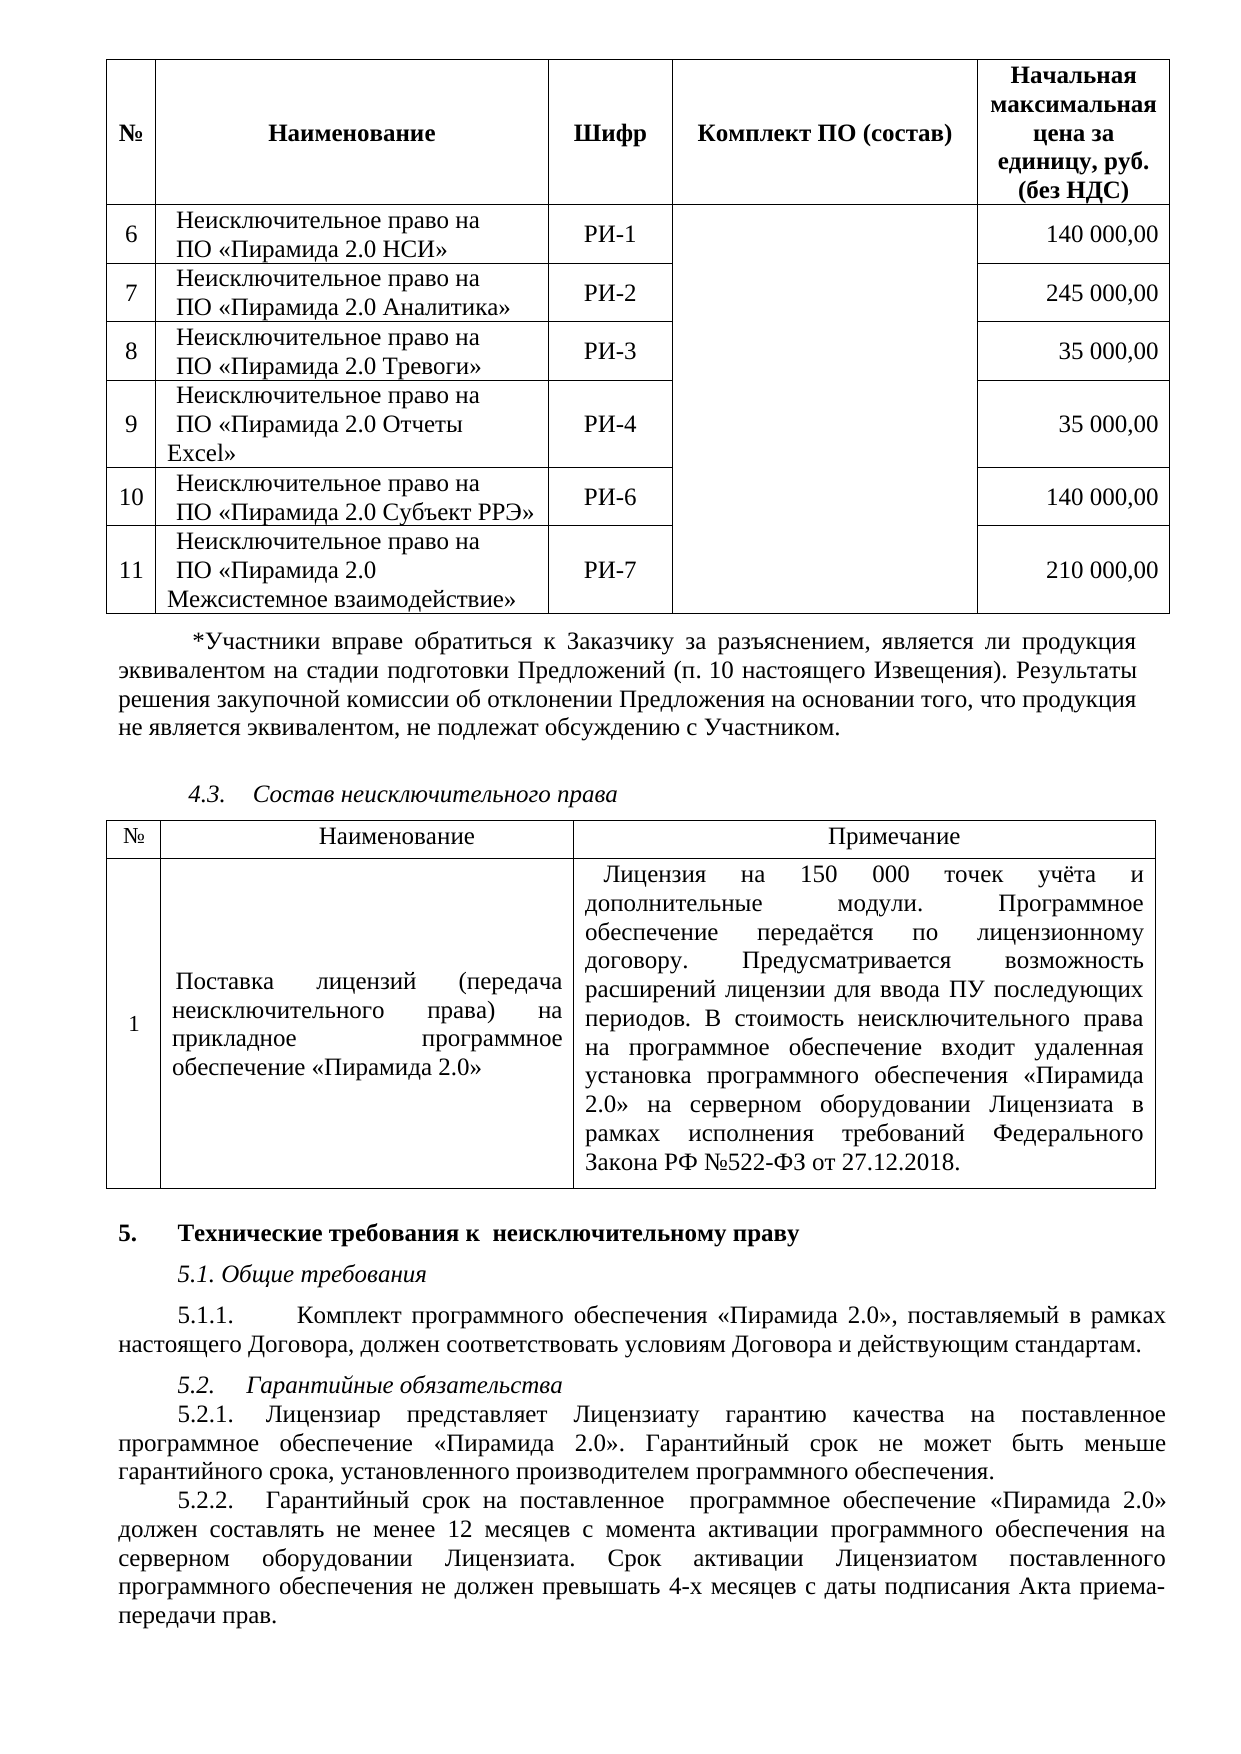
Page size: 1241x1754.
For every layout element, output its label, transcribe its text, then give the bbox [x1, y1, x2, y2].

list Комплект программного обеспечения «Пирамида 2.0», поставляемый в рамках настоящего Договора, должен соответствовать условиям Договора и действующим стандартам. [118, 1300, 1167, 1358]
table_cell Неисключительное право на ПО «Пирамида 2.0 Аналитика» [156, 264, 548, 321]
table_cell РИ-6 [549, 468, 672, 525]
table_cell 140 000,00 [978, 468, 1169, 525]
table_cell РИ-2 [549, 264, 672, 321]
table_cell РИ-3 [549, 322, 672, 379]
table_cell 8 [107, 322, 155, 379]
table_header Комплект ПО (состав) [673, 60, 977, 204]
table_cell Неисключительное право на ПО «Пирамида 2.0 Субъект РРЭ» [156, 468, 548, 525]
table_header Начальная максимальная цена за единицу, руб. (без НДС) [978, 60, 1169, 204]
list Гарантийный срок на поставленное программное обеспечение «Пирамида 2.0» должен составлять не менее 12 месяцев с момента активации программного обеспечения на серверном оборудовании Лицензиата. Срок активации Лицензиатом поставленного программного обеспечения не должен превышать 4-х месяцев с даты подписания Акта приема-передачи прав. [118, 1485, 1167, 1629]
list Технические требования к неисключительному праву [118, 1218, 1167, 1246]
table_cell РИ-4 [549, 381, 672, 467]
table_cell 35 000,00 [978, 322, 1169, 379]
table_cell Неисключительное право на ПО «Пирамида 2.0 Отчеты Excel» [156, 381, 548, 467]
table_cell 7 [107, 264, 155, 321]
table_cell Неисключительное право на ПО «Пирамида 2.0 Тревоги» [156, 322, 548, 379]
list Гарантийные обязательства [177, 1370, 1167, 1399]
table_cell 9 [107, 381, 155, 467]
table_header Шифр [549, 60, 672, 204]
table_cell 210 000,00 [978, 526, 1169, 613]
table_cell 35 000,00 [978, 381, 1169, 467]
table_cell 1 [107, 859, 160, 1188]
table_header № [107, 60, 155, 204]
table_cell РИ-1 [549, 205, 672, 262]
table_header № [107, 821, 160, 858]
table_cell 140 000,00 [978, 205, 1169, 262]
table_cell РИ-7 [549, 526, 672, 613]
text *Участники вправе обратиться к Заказчику за разъяснением, является ли продукция эквивалентом на стадии подготовки Предложений (п. 10 настоящего Извещения). Результаты решения закупочной комиссии об отклонении Предложения на основании того, что продукция не является эквивалентом, не подлежат обсуждению с Участником. [118, 626, 1137, 741]
table_cell 11 [107, 526, 155, 613]
table_header Наименование [156, 60, 548, 204]
table_cell 10 [107, 468, 155, 525]
table_cell 245 000,00 [978, 264, 1169, 321]
table_cell Поставка лицензий (передача неисключительного права) на прикладное программное обеспечение «Пирамида 2.0» [161, 859, 573, 1188]
table_cell 6 [107, 205, 155, 262]
table_header Примечание [574, 821, 1155, 858]
list Состав неисключительного права [188, 779, 1167, 807]
table_cell Неисключительное право на ПО «Пирамида 2.0 НСИ» [156, 205, 548, 262]
table_cell Лицензия на 150 000 точек учёта и дополнительные модули. Программное обеспечение передаётся по лицензионному договору. Предусматривается возможность расширений лицензии для ввода ПУ последующих периодов. В стоимость неисключительного права на программное обеспечение входит удаленная установка программного обеспечения «Пирамида 2.0» на серверном оборудовании Лицензиата в рамках исполнения требований Федерального Закона РФ №522-ФЗ от 27.12.2018. [574, 859, 1155, 1188]
table_cell Неисключительное право на ПО «Пирамида 2.0 Межсистемное взаимодействие» [156, 526, 548, 613]
list Общие требования [177, 1259, 1167, 1288]
list Лицензиар представляет Лицензиату гарантию качества на поставленное программное обеспечение «Пирамида 2.0». Гарантийный срок не может быть меньше гарантийного срока, установленного производителем программного обеспечения. [118, 1399, 1167, 1485]
table_header Наименование [161, 821, 573, 858]
table_cell [673, 205, 977, 613]
